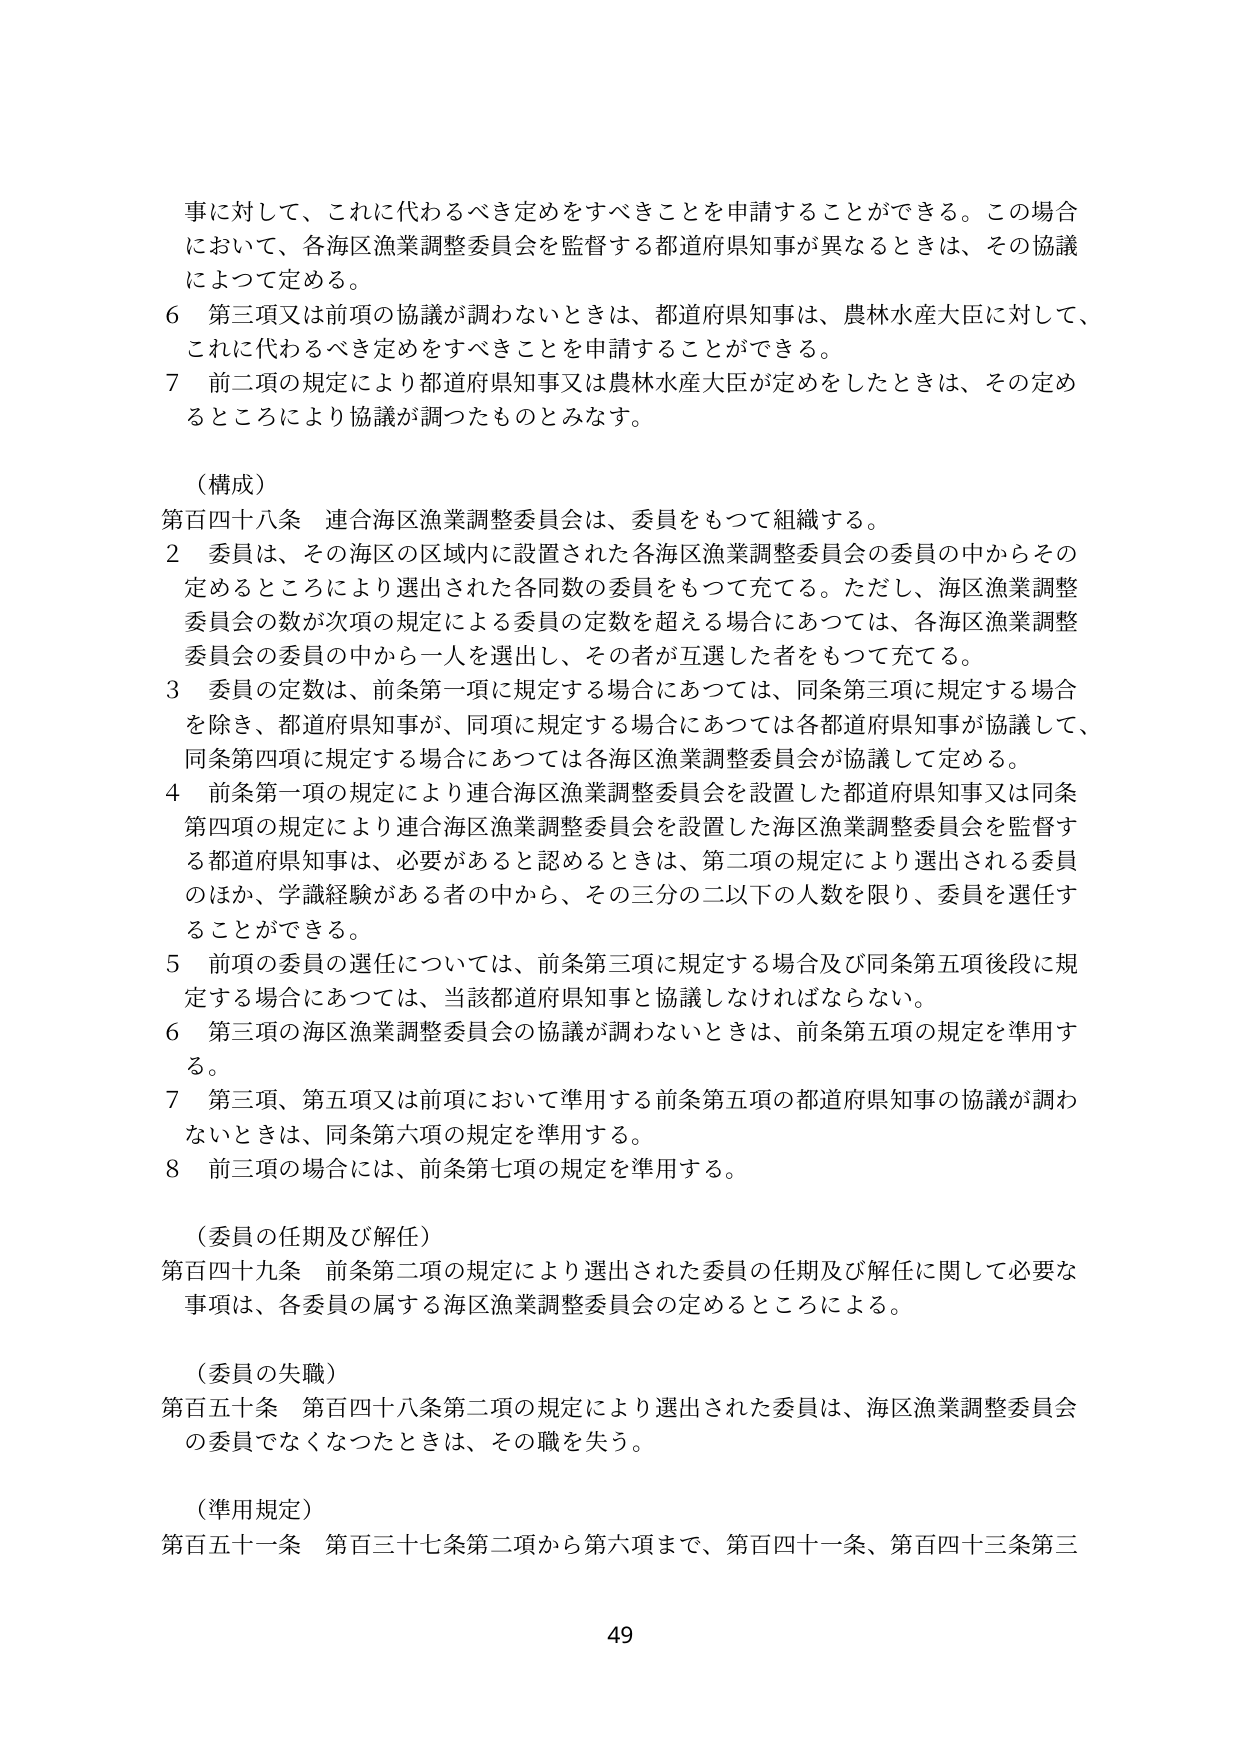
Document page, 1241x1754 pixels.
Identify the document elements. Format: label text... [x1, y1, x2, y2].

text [161, 194, 1079, 296]
text ４ 前条第一項の規定により連合海区漁業調整委員会を設置した都道府県知事又は同条第四項の規定により連合海区漁業調整委員会を設置した海区漁業調整委員会を監督する都道府県知事は、必要があると認めるときは、第二項の規定により選出される委員のほか、学識経験がある者の中から、その三分の二以下の人数を限り、委員を選任することができる。 [161, 774, 1079, 945]
text ７ 前二項の規定により都道府県知事又は農林水産大臣が定めをしたときは、その定めるところにより協議が調つたものとみなす。 [161, 364, 1079, 433]
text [161, 1526, 1079, 1560]
text ２ 委員は、その海区の区域内に設置された各海区漁業調整委員会の委員の中からその定めるところにより選出された各同数の委員をもつて充てる。ただし、海区漁業調整委員会の数が次項の規定による委員の定数を超える場合にあつては、各海区漁業調整委員会の委員の中から一人を選出し、その者が互選した者をもつて充てる。 [161, 535, 1079, 672]
text 第百四十九条 前条第二項の規定により選出された委員の任期及び解任に関して必要な事項は、各委員の属する海区漁業調整委員会の定めるところによる。 [161, 1253, 1079, 1321]
text ７ 第三項、第五項又は前項において準用する前条第五項の都道府県知事の協議が調わないときは、同条第六項の規定を準用する。 [161, 1082, 1079, 1150]
text （準用規定） [184, 1492, 1079, 1526]
text （委員の任期及び解任） [184, 1219, 1079, 1253]
text ６ 第三項の海区漁業調整委員会の協議が調わないときは、前条第五項の規定を準用する。 [161, 1014, 1079, 1082]
text ５ 前項の委員の選任については、前条第三項に規定する場合及び同条第五項後段に規定する場合にあつては、当該都道府県知事と協議しなければならない。 [161, 945, 1079, 1014]
text 第百四十八条 連合海区漁業調整委員会は、委員をもつて組織する。 [161, 501, 1079, 535]
text ３ 委員の定数は、前条第一項に規定する場合にあつては、同条第三項に規定する場合を除き、都道府県知事が、同項に規定する場合にあつては各都道府県知事が協議して、同条第四項に規定する場合にあつては各海区漁業調整委員会が協議して定める。 [161, 672, 1079, 774]
text （構成） [184, 467, 1079, 501]
text ６ 第三項又は前項の協議が調わないときは、都道府県知事は、農林水産大臣に対して、これに代わるべき定めをすべきことを申請することができる。 [161, 296, 1079, 364]
text 第百五十条 第百四十八条第二項の規定により選出された委員は、海区漁業調整委員会の委員でなくなつたときは、その職を失う。 [161, 1389, 1079, 1458]
text （委員の失職） [184, 1355, 1079, 1389]
text ８ 前三項の場合には、前条第七項の規定を準用する。 [161, 1150, 1079, 1184]
